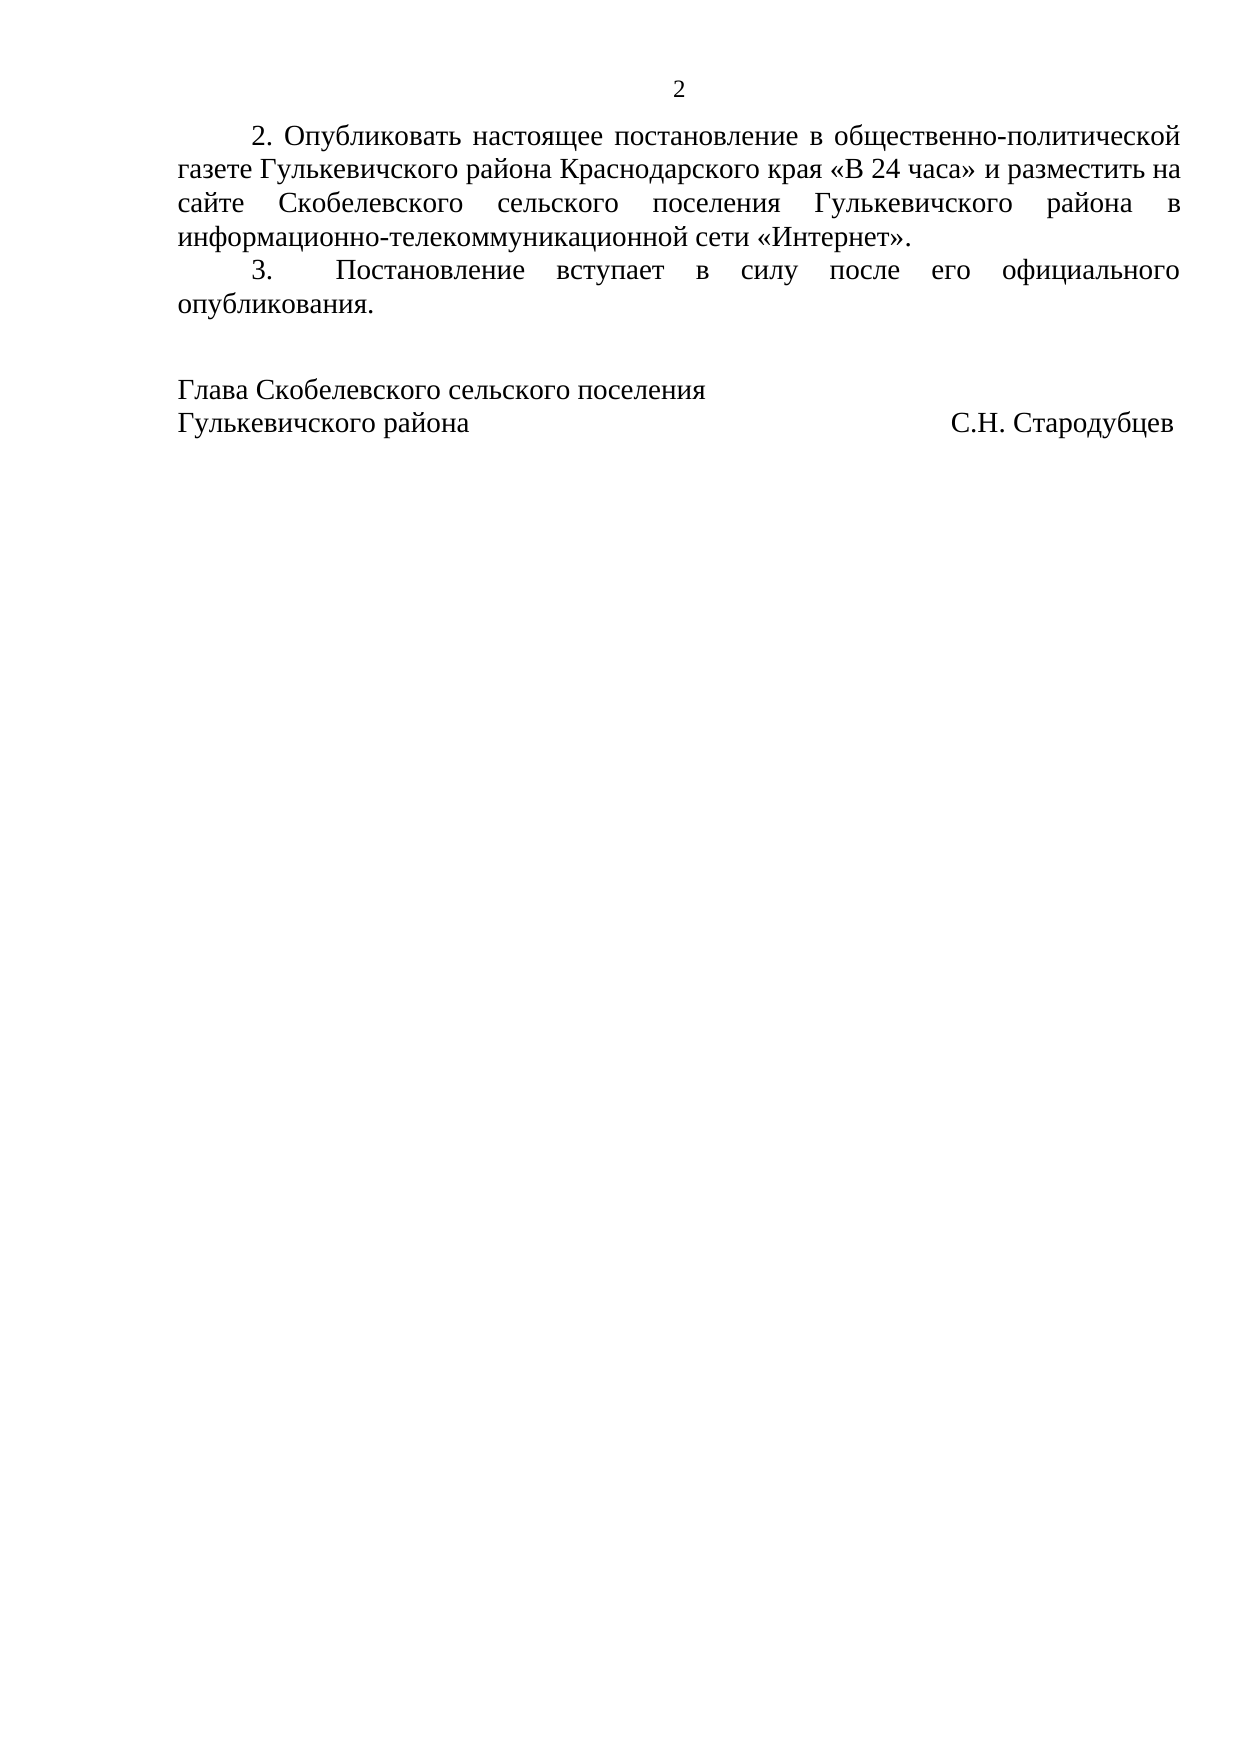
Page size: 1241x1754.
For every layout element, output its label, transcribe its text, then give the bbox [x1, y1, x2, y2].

text 3. Постановление вступает в силу после его официального опубликования. [177, 252, 1181, 319]
text Глава Скобелевского сельского поселения [177, 372, 1181, 406]
text Гулькевичского района С.Н. Стародубцев [177, 406, 1181, 439]
text 2. Опубликовать настоящее постановление в общественно-политической газете Гулькевичского района Краснодарского края «В 24 часа» и разместить на сайте Скобелевского сельского поселения Гулькевичского района в информационно-телекоммуникационной сети «Интернет». [177, 118, 1181, 252]
